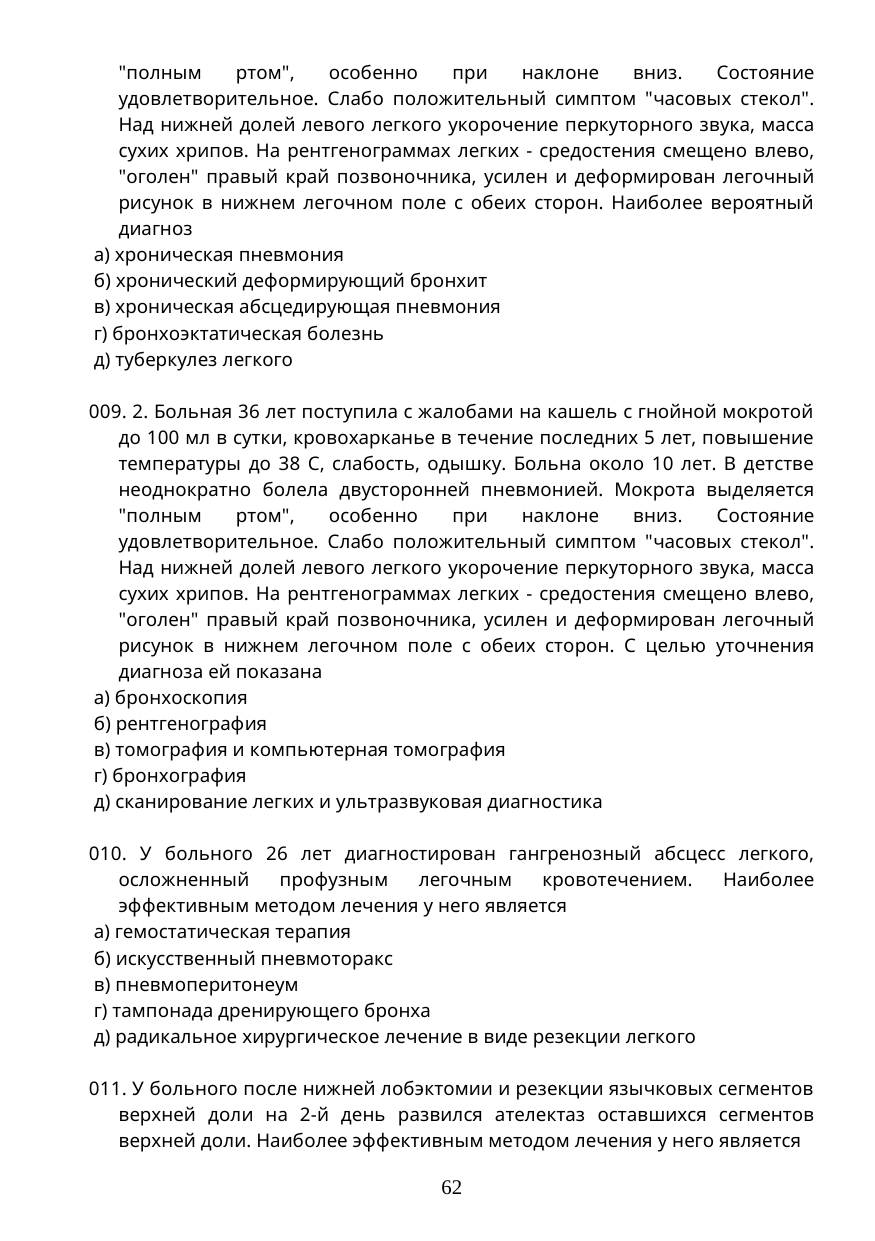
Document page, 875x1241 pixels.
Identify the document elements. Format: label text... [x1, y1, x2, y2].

text б) искусственный пневмоторакс [89, 944, 815, 971]
text б) рентгенография [89, 710, 815, 736]
text г) тампонада дренирующего бронха [89, 997, 815, 1023]
text д) радикальное хирургическое лечение в виде резекции легкого [89, 1023, 815, 1049]
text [89, 59, 815, 241]
text а) гемостатическая терапия [89, 918, 815, 944]
text в) хроническая абсцедирующая пневмония [89, 293, 815, 319]
text а) бронхоскопия [89, 684, 815, 710]
text а) хроническая пневмония [89, 241, 815, 267]
text б) хронический деформирующий бронхит [89, 267, 815, 293]
text г) бронхография [89, 762, 815, 788]
text 010. У больного 26 лет диагностирован гангренозный абсцесс легкого, осложненный профузным легочным кровотечением. Наиболее эффективным методом лечения у него является [89, 840, 815, 918]
text в) пневмоперитонеум [89, 971, 815, 997]
text в) томография и компьютерная томография [89, 736, 815, 762]
text д) сканирование легких и ультразвуковая диагностика [89, 788, 815, 814]
text д) туберкулез легкого [89, 346, 815, 372]
text г) бронхоэктатическая болезнь [89, 319, 815, 346]
text 009. 2. Больная 36 лет поступила с жалобами на кашель с гнойной мокротой до 100 мл в сутки, кровохарканье в течение последних 5 лет, повышение температуры до 38 C, слабость, одышку. Больна около 10 лет. В детстве неоднократно болела двусторонней пневмонией. Мокрота выделяется "полным ртом", особенно при наклоне вниз. Состояние удовлетворительное. Слабо положительный симптом "часовых стекол". Над нижней долей левого легкого укорочение перкуторного звука, масса сухих хрипов. На рентгенограммах легких - средостения смещено влево, "оголен" правый край позвоночника, усилен и деформирован легочный рисунок в нижнем легочном поле с обеих сторон. С целью уточнения диагноза ей показана [89, 398, 815, 684]
text 011. У больного после нижней лобэктомии и резекции язычковых сегментов верхней доли на 2-й день развился ателектаз оставшихся сегментов верхней доли. Наиболее эффективным методом лечения у него является [89, 1075, 815, 1153]
